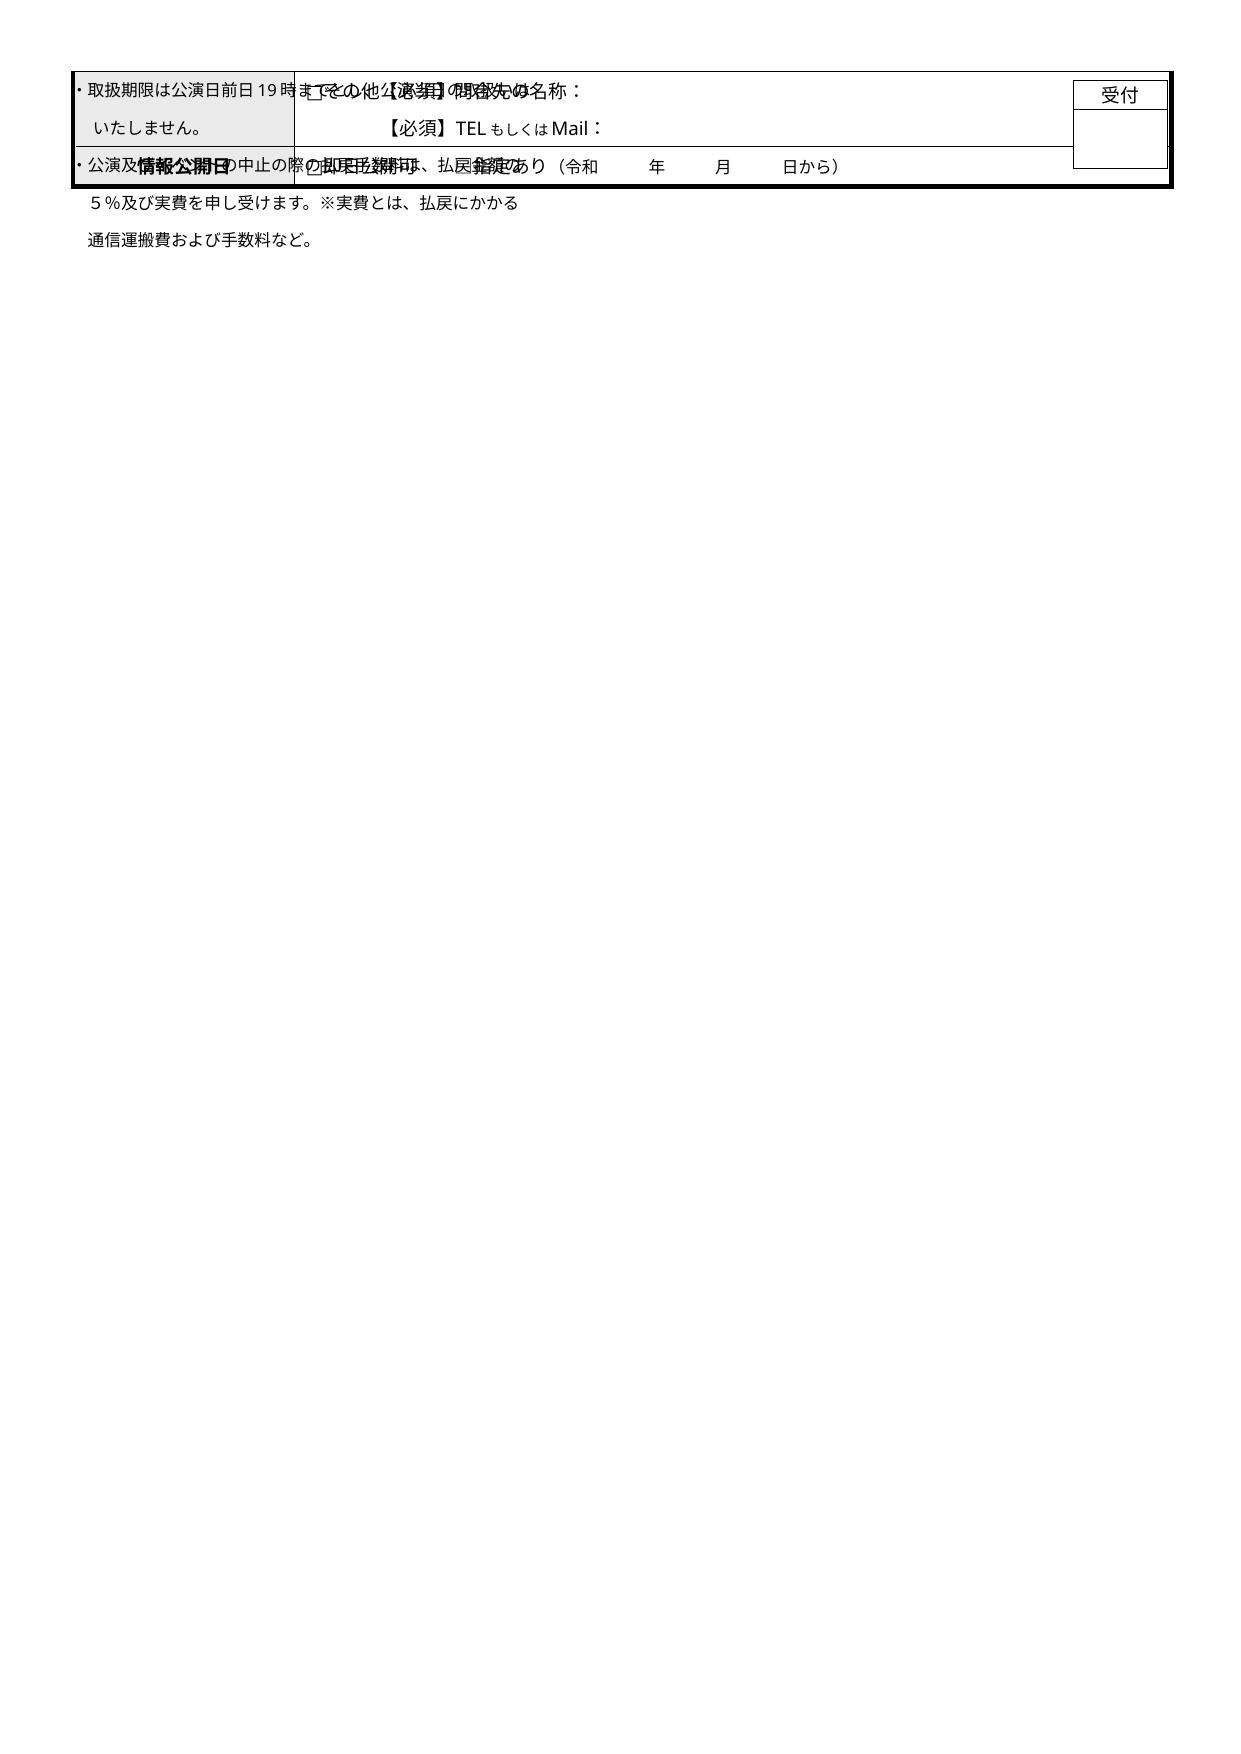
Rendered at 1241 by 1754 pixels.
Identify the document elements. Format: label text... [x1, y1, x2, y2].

text ・公演及びイベントの中止の際の払戻手数料は、払戻金額の ５％及び実費を申し受けます。※実費とは、払戻にかかる 通信運搬費および手数料など。 [295, 147, 1169, 184]
text ・取扱期限は公演日前日19時までとし、公演当日の取扱いは いたしません。 [75, 72, 294, 146]
text ・公演及びイベントの中止の際の払戻手数料は、払戻金額の ５％及び実費を申し受けます。※実費とは、払戻にかかる 通信運搬費および手数料など。 [75, 147, 294, 184]
text ・公演及びイベントの中止の際の払戻手数料は、払戻金額の ５％及び実費を申し受けます。※実費とは、払戻にかかる 通信運搬費および手数料など。 [71, 189, 1169, 258]
text ・取扱期限は公演日前日19時までとし、公演当日の取扱いは いたしません。 [295, 72, 1169, 146]
